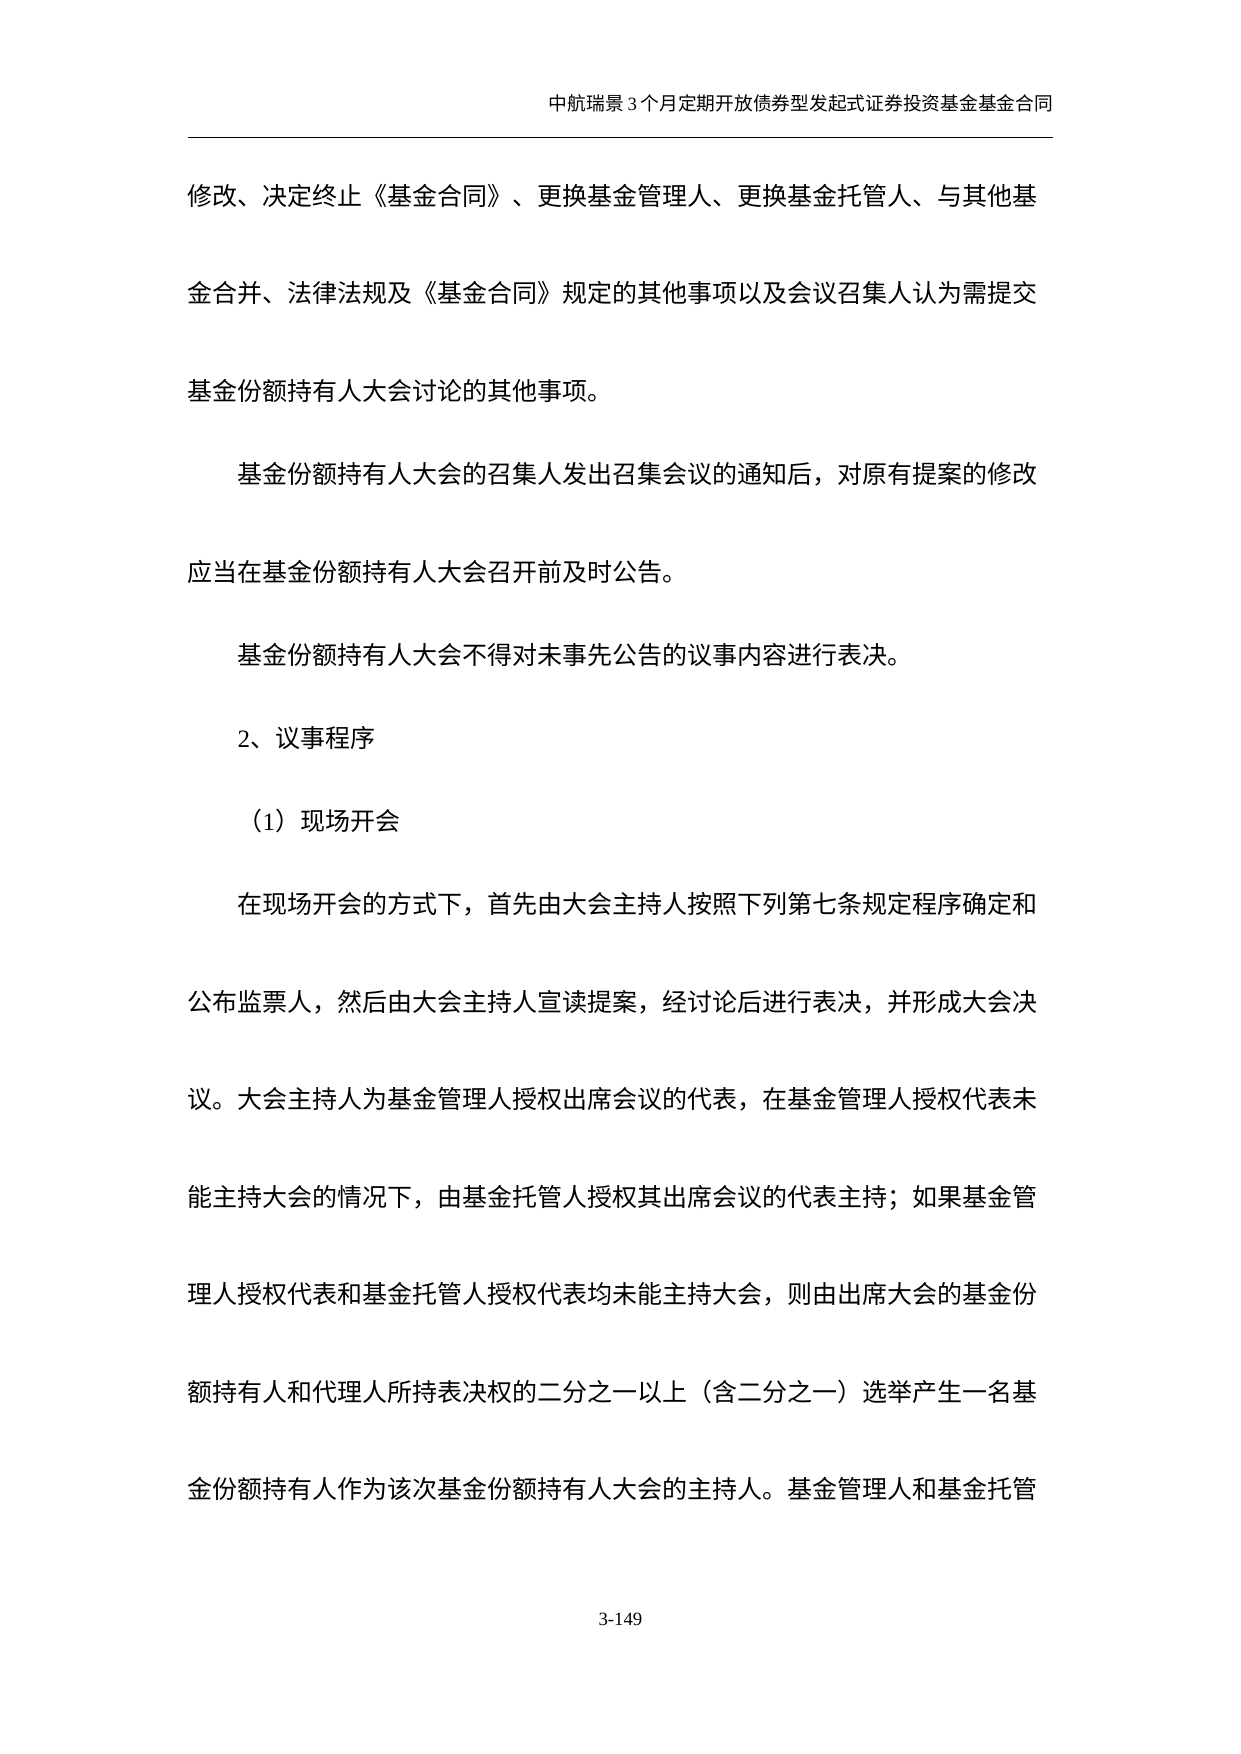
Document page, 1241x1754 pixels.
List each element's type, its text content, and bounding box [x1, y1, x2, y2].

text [187, 162, 1053, 422]
text （1）现场开会 [187, 787, 1053, 852]
text 基金份额持有人大会不得对未事先公告的议事内容进行表决。 [187, 621, 1053, 686]
text 基金份额持有人大会的召集人发出召集会议的通知后，对原有提案的修改应当在基金份额持有人大会召开前及时公告。 [187, 440, 1053, 603]
text 2、议事程序 [187, 704, 1053, 769]
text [187, 870, 1053, 1520]
